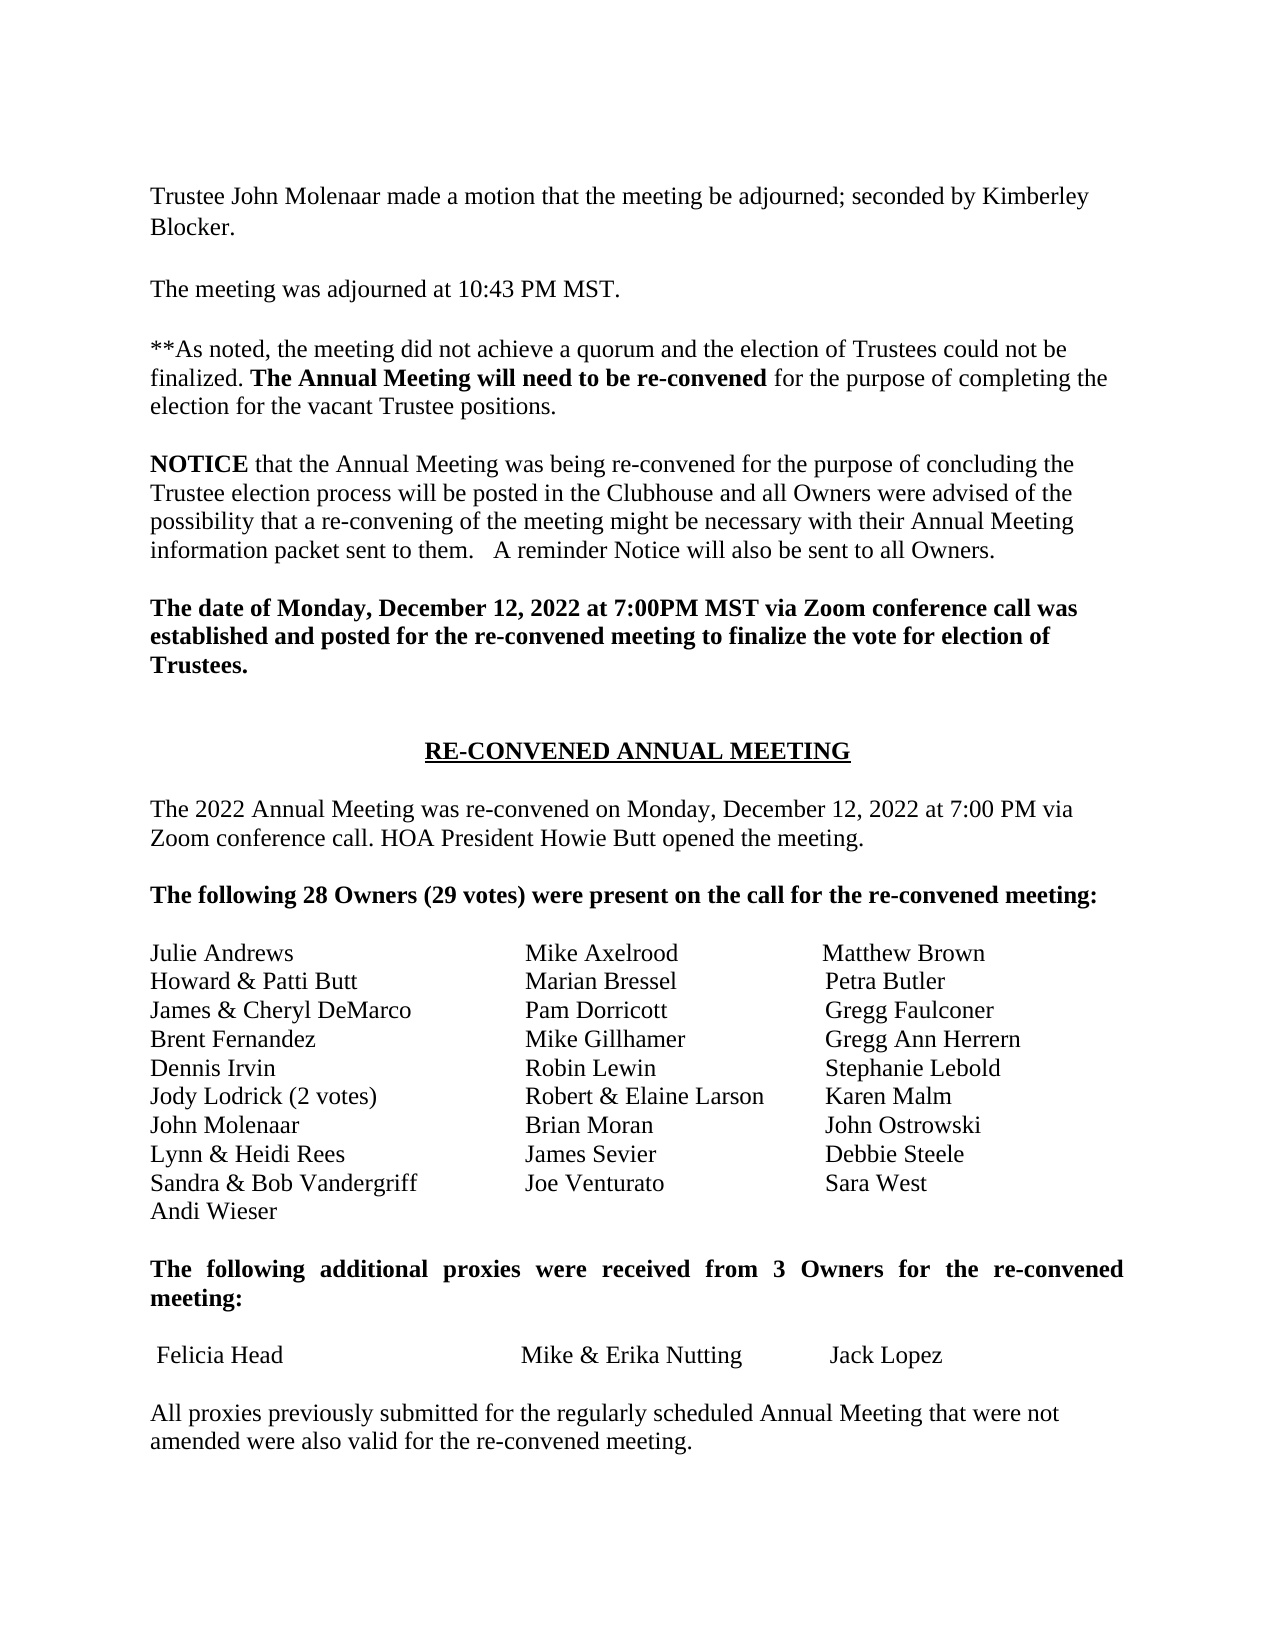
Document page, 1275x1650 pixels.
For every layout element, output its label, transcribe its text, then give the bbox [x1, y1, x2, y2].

text John Molenaar Brian Moran John Ostrowski [150, 1110, 1125, 1139]
text Lynn & Heidi Rees James Sevier Debbie Steele [150, 1139, 1125, 1168]
text All proxies previously submitted for the regularly scheduled Annual Meeting that were not amended were also valid for the re-convened meeting. [150, 1398, 1125, 1455]
text RE-CONVENED ANNUAL MEETING [150, 736, 1125, 765]
text Trustee John Molenaar made a motion that the meeting be adjourned; seconded by Kimberley Blocker. [150, 181, 1125, 241]
text Dennis Irvin Robin Lewin Stephanie Lebold [150, 1053, 1125, 1081]
text Sandra & Bob Vandergriff Joe Venturato Sara West [150, 1168, 1125, 1196]
text Jody Lodrick (2 votes) Robert & Elaine Larson Karen Malm [150, 1081, 1125, 1110]
text Howard & Patti Butt Marian Bressel Petra Butler [150, 966, 1125, 995]
text NOTICE that the Annual Meeting was being re-convened for the purpose of concluding the Trustee election process will be posted in the Clubhouse and all Owners were advised of the possibility that a re-convening of the meeting might be necessary with their Annual Meeting information packet sent to them. A reminder Notice will also be sent to all Owners. [150, 449, 1125, 564]
text Felicia Head Mike & Erika Nutting Jack Lopez [150, 1340, 1125, 1369]
text The following additional proxies were received from 3 Owners for the re-convened meeting: [150, 1254, 1125, 1311]
text Julie Andrews Mike Axelrood Matthew Brown [150, 938, 1125, 966]
text The meeting was adjourned at 10:43 PM MST. [150, 274, 1125, 303]
text Andi Wieser [150, 1196, 1125, 1225]
text The following 28 Owners (29 votes) were present on the call for the re-convened meeting: [150, 880, 1125, 909]
text **As noted, the meeting did not achieve a quorum and the election of Trustees could not be finalized. The Annual Meeting will need to be re-convened for the purpose of completing the election for the vacant Trustee positions. [150, 334, 1125, 420]
text The 2022 Annual Meeting was re-convened on Monday, December 12, 2022 at 7:00 PM via Zoom conference call. HOA President Howie Butt opened the meeting. [150, 794, 1125, 851]
text Brent Fernandez Mike Gillhamer Gregg Ann Herrern [150, 1024, 1125, 1053]
text The date of Monday, December 12, 2022 at 7:00PM MST via Zoom conference call was established and posted for the re-convened meeting to finalize the vote for election of Trustees. [150, 593, 1125, 679]
text James & Cheryl DeMarco Pam Dorricott Gregg Faulconer [150, 995, 1125, 1024]
